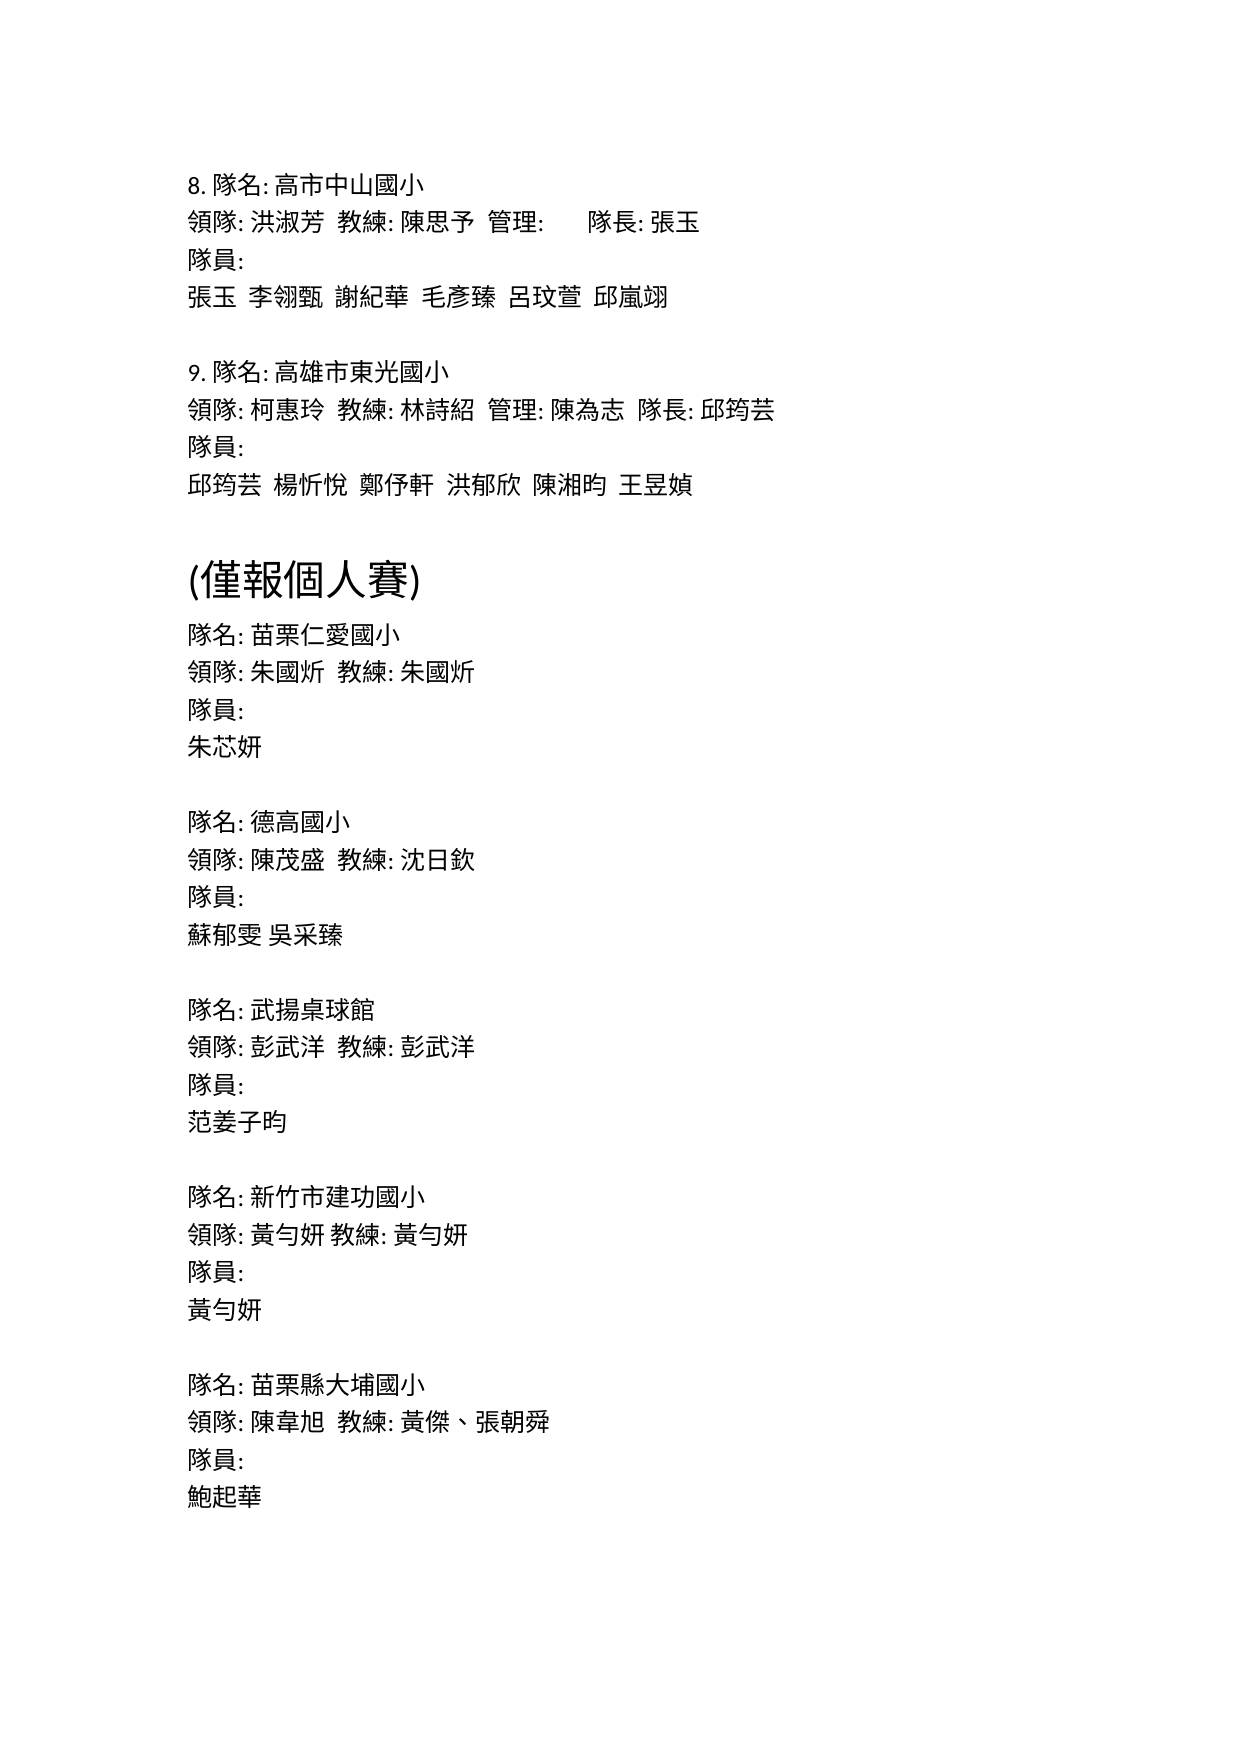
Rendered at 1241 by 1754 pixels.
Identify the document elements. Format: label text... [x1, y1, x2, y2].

text 隊員: [187, 689, 1053, 727]
text 黃勻妍 [187, 1289, 1053, 1327]
text 隊名: 新竹市建功國小 [187, 1177, 1053, 1214]
text 隊名: 德高國小 [187, 802, 1053, 839]
text 領隊: 柯惠玲 教練: 林詩紹 管理: 陳為志 隊長: 邱筠芸 [187, 389, 1053, 427]
text 隊員: [187, 427, 1053, 464]
text 隊員: [187, 1064, 1053, 1102]
text 9. 隊名: 高雄市東光國小 [187, 352, 1053, 389]
text 領隊: 陳茂盛 教練: 沈日欽 [187, 839, 1053, 877]
text 范姜子昀 [187, 1102, 1053, 1139]
text 隊員: [187, 877, 1053, 914]
text 隊員: [187, 239, 1053, 277]
text 領隊: 洪淑芳 教練: 陳思予 管理: 隊長: 張玉 [187, 202, 1053, 239]
text 隊員: [187, 1439, 1053, 1477]
text 邱筠芸 楊忻悅 鄭伃軒 洪郁欣 陳湘昀 王昱媜 [187, 464, 1053, 502]
text 蘇郁雯 吳采臻 [187, 914, 1053, 952]
text 領隊: 陳韋旭 教練: 黃傑、張朝舜 [187, 1402, 1053, 1439]
text 張玉 李翎甄 謝紀華 毛彥臻 呂玟萱 邱嵐翊 [187, 277, 1053, 314]
text 隊員: [187, 1252, 1053, 1289]
text 領隊: 彭武洋 教練: 彭武洋 [187, 1027, 1053, 1064]
text 8. 隊名: 高市中山國小 [187, 164, 1053, 202]
text (僅報個人賽) [187, 539, 1053, 614]
text 領隊: 黃勻妍 教練: 黃勻妍 [187, 1214, 1053, 1252]
text 朱芯妍 [187, 727, 1053, 764]
text 鮑起華 [187, 1477, 1053, 1514]
text 隊名: 武揚桌球館 [187, 989, 1053, 1027]
text 領隊: 朱國炘 教練: 朱國炘 [187, 652, 1053, 689]
text 隊名: 苗栗縣大埔國小 [187, 1364, 1053, 1402]
text 隊名: 苗栗仁愛國小 [187, 614, 1053, 652]
